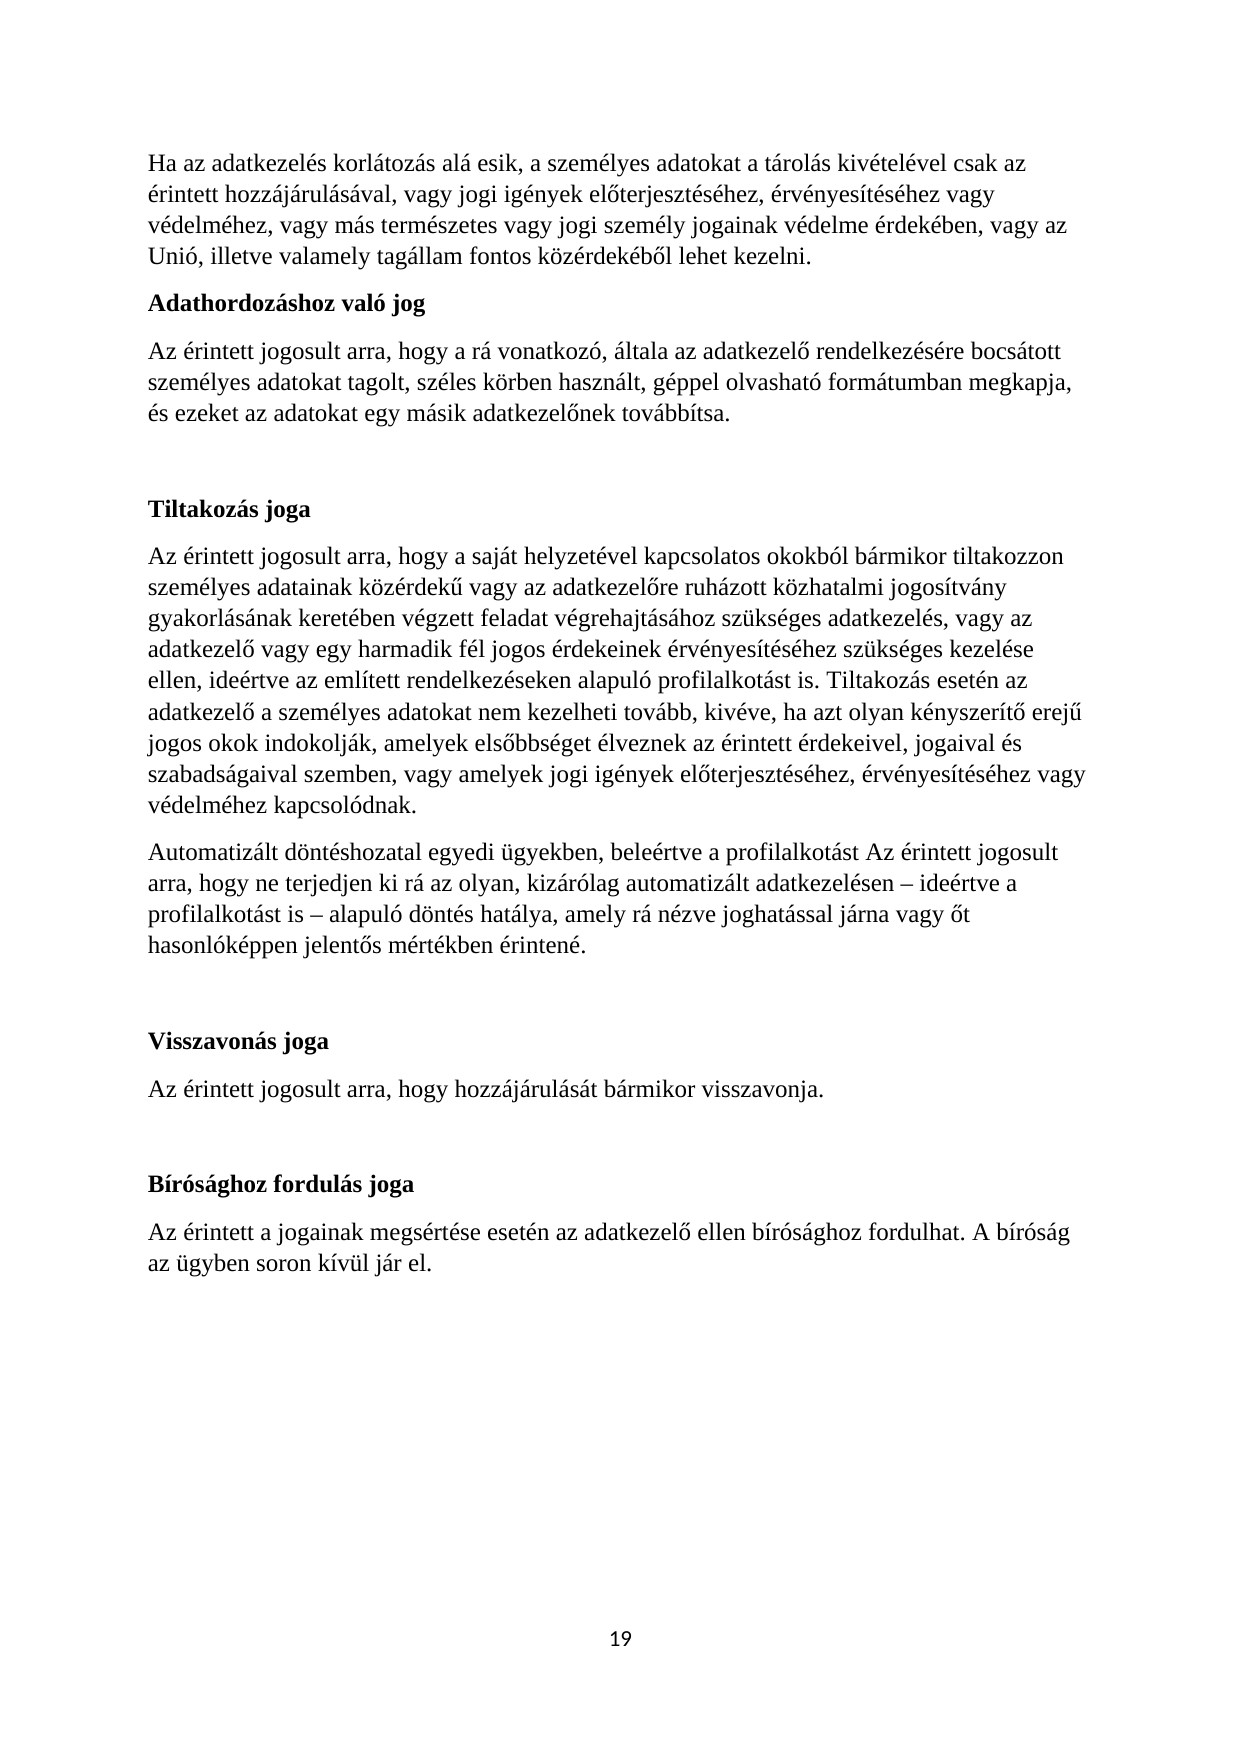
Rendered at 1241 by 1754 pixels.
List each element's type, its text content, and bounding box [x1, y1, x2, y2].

text Visszavonás joga [148, 1026, 1093, 1055]
text Az érintett jogosult arra, hogy a rá vonatkozó, általa az adatkezelő rendelkezésére bocsátott személyes adatokat tagolt, széles körben használt, géppel olvasható formátumban megkapja, és ezeket az adatokat egy másik adatkezelőnek továbbítsa. [148, 336, 1093, 427]
text Automatizált döntéshozatal egyedi ügyekben, beleértve a profilalkotást Az érintett jogosult arra, hogy ne terjedjen ki rá az olyan, kizárólag automatizált adatkezelésen – ideértve a profilalkotást is – alapuló döntés hatálya, amely rá nézve joghatással járna vagy őt hasonlóképpen jelentős mértékben érintené. [148, 837, 1093, 959]
text Bírósághoz fordulás joga [148, 1169, 1093, 1198]
text Ha az adatkezelés korlátozás alá esik, a személyes adatokat a tárolás kivételével csak az érintett hozzájárulásával, vagy jogi igények előterjesztéséhez, érvényesítéséhez vagy védelméhez, vagy más természetes vagy jogi személy jogainak védelme érdekében, vagy az Unió, illetve valamely tagállam fontos közérdekéből lehet kezelni. [148, 148, 1093, 269]
text Az érintett a jogainak megsértése esetén az adatkezelő ellen bírósághoz fordulhat. A bíróság az ügyben soron kívül jár el. [148, 1217, 1093, 1277]
text Adathordozáshoz való jog [148, 288, 1093, 317]
text Tiltakozás joga [148, 494, 1093, 522]
text Az érintett jogosult arra, hogy a saját helyzetével kapcsolatos okokból bármikor tiltakozzon személyes adatainak közérdekű vagy az adatkezelőre ruházott közhatalmi jogosítvány gyakorlásának keretében végzett feladat végrehajtásához szükséges adatkezelés, vagy az adatkezelő vagy egy harmadik fél jogos érdekeinek érvényesítéséhez szükséges kezelése ellen, ideértve az említett rendelkezéseken alapuló profilalkotást is. Tiltakozás esetén az adatkezelő a személyes adatokat nem kezelheti tovább, kivéve, ha azt olyan kényszerítő erejű jogos okok indokolják, amelyek elsőbbséget élveznek az érintett érdekeivel, jogaival és szabadságaival szemben, vagy amelyek jogi igények előterjesztéséhez, érvényesítéséhez vagy védelméhez kapcsolódnak. [148, 541, 1093, 818]
text Az érintett jogosult arra, hogy hozzájárulását bármikor visszavonja. [148, 1074, 1093, 1102]
